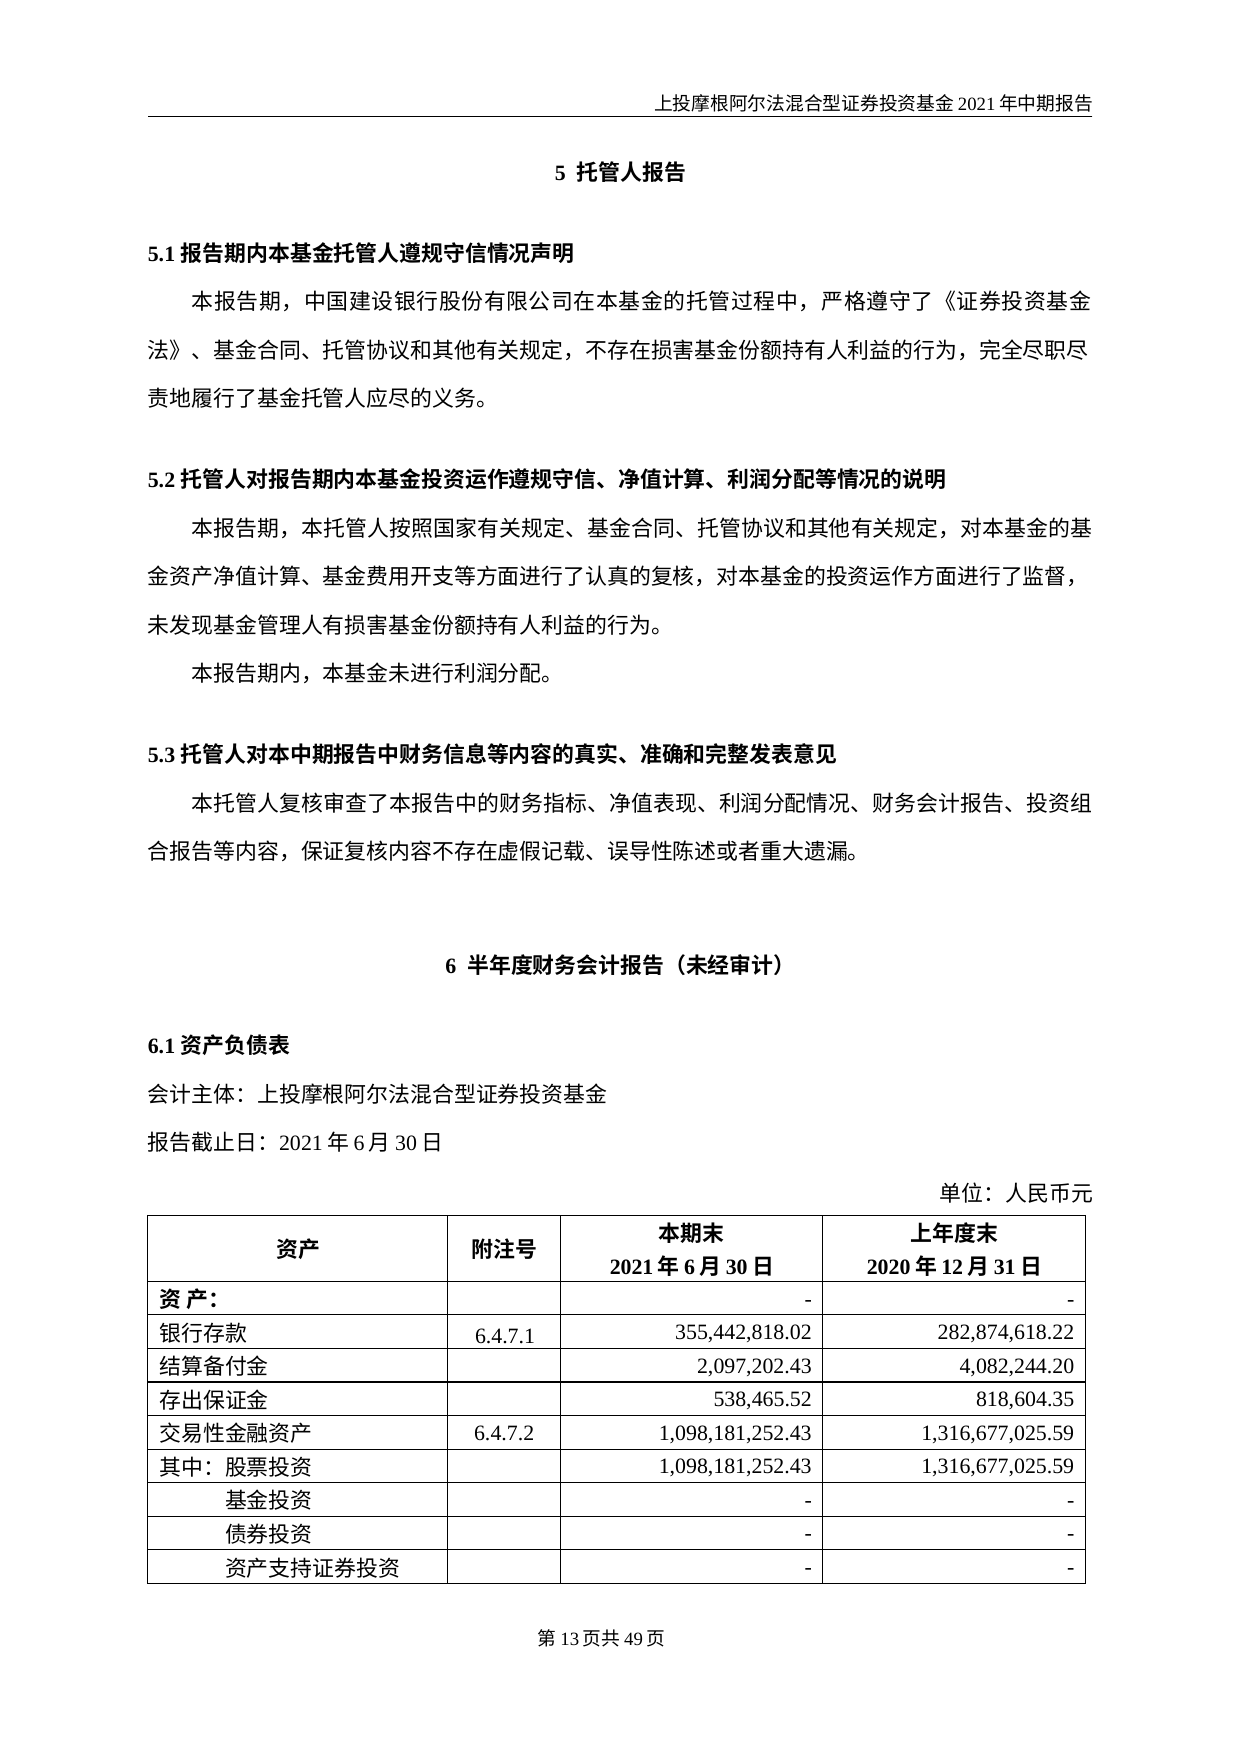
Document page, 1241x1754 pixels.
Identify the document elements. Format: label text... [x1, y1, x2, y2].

table_cell 818,604.35 [823, 1383, 1085, 1415]
subtitle 5 托管人报告 [148, 154, 1092, 187]
subtitle 5.3 托管人对本中期报告中财务信息等内容的真实、准确和完整发表意见 [148, 737, 1092, 769]
text 本报告期，本托管人按照国家有关规定、基金合同、托管协议和其他有关规定，对本基金的基金资产净值计算、基金费用开支等方面进行了认真的复核，对本基金的投资运作方面进行了监督，未发现基金管理人有损害基金份额持有人利益的行为。 [148, 510, 1092, 640]
table_cell 1,316,677,025.59 [823, 1450, 1085, 1482]
text 单位：人民币元 [149, 1176, 1092, 1208]
table_cell [448, 1483, 560, 1516]
table_cell 资 产： [148, 1282, 447, 1314]
text 本报告期，中国建设银行股份有限公司在本基金的托管过程中，严格遵守了《证券投资基金法》、基金合同、托管协议和其他有关规定，不存在损害基金份额持有人利益的行为，完全尽职尽责地履行了基金托管人应尽的义务。 [148, 283, 1092, 413]
table_header 本期末 2021年6月30日 [561, 1216, 822, 1281]
text 会计主体：上投摩根阿尔法混合型证券投资基金 [148, 1076, 1092, 1109]
subtitle 6.1 资产负债表 [148, 1028, 1092, 1061]
table_header 附注号 [448, 1216, 560, 1281]
table_cell 355,442,818.02 [561, 1315, 822, 1348]
table_cell [448, 1517, 560, 1549]
text 本报告期内，本基金未进行利润分配。 [148, 656, 1092, 688]
table_cell - [823, 1282, 1085, 1314]
table_cell 6.4.7.1 [448, 1315, 560, 1348]
table_cell [448, 1282, 560, 1314]
table_cell [448, 1349, 560, 1381]
table_cell - [823, 1483, 1085, 1516]
table_cell 其中：股票投资 [148, 1450, 447, 1482]
table_cell [448, 1550, 560, 1583]
table_cell 4,082,244.20 [823, 1349, 1085, 1381]
table_cell 资产支持证券投资 [148, 1550, 447, 1583]
table_cell [448, 1450, 560, 1482]
table_cell - [823, 1517, 1085, 1549]
table_cell 282,874,618.22 [823, 1315, 1085, 1348]
table_header 上年度末 2020年12月31日 [823, 1216, 1085, 1281]
table_cell 1,316,677,025.59 [823, 1416, 1085, 1448]
table_cell 结算备付金 [148, 1349, 447, 1381]
subtitle 6 半年度财务会计报告（未经审计） [148, 947, 1092, 980]
table_cell - [561, 1517, 822, 1549]
table_cell 交易性金融资产 [148, 1416, 447, 1448]
text 本托管人复核审查了本报告中的财务指标、净值表现、利润分配情况、财务会计报告、投资组合报告等内容，保证复核内容不存在虚假记载、误导性陈述或者重大遗漏。 [148, 785, 1092, 866]
table_cell 债券投资 [148, 1517, 447, 1549]
table_cell [448, 1383, 560, 1415]
table_cell 1,098,181,252.43 [561, 1416, 822, 1448]
table_cell 基金投资 [148, 1483, 447, 1516]
subtitle 5.1 报告期内本基金托管人遵规守信情况声明 [148, 235, 1092, 268]
table_cell - [823, 1550, 1085, 1583]
table_cell 538,465.52 [561, 1383, 822, 1415]
table_cell - [561, 1282, 822, 1314]
table_header 资产 [148, 1216, 447, 1281]
table_cell 存出保证金 [148, 1383, 447, 1415]
subtitle 5.2 托管人对报告期内本基金投资运作遵规守信、净值计算、利润分配等情况的说明 [148, 462, 1092, 494]
table_cell 6.4.7.2 [448, 1416, 560, 1448]
text 报告截止日：2021年6月30日 [148, 1125, 1092, 1157]
table_cell 银行存款 [148, 1315, 447, 1348]
table_cell - [561, 1483, 822, 1516]
table_cell - [561, 1550, 822, 1583]
table_cell 1,098,181,252.43 [561, 1450, 822, 1482]
table_cell 2,097,202.43 [561, 1349, 822, 1381]
